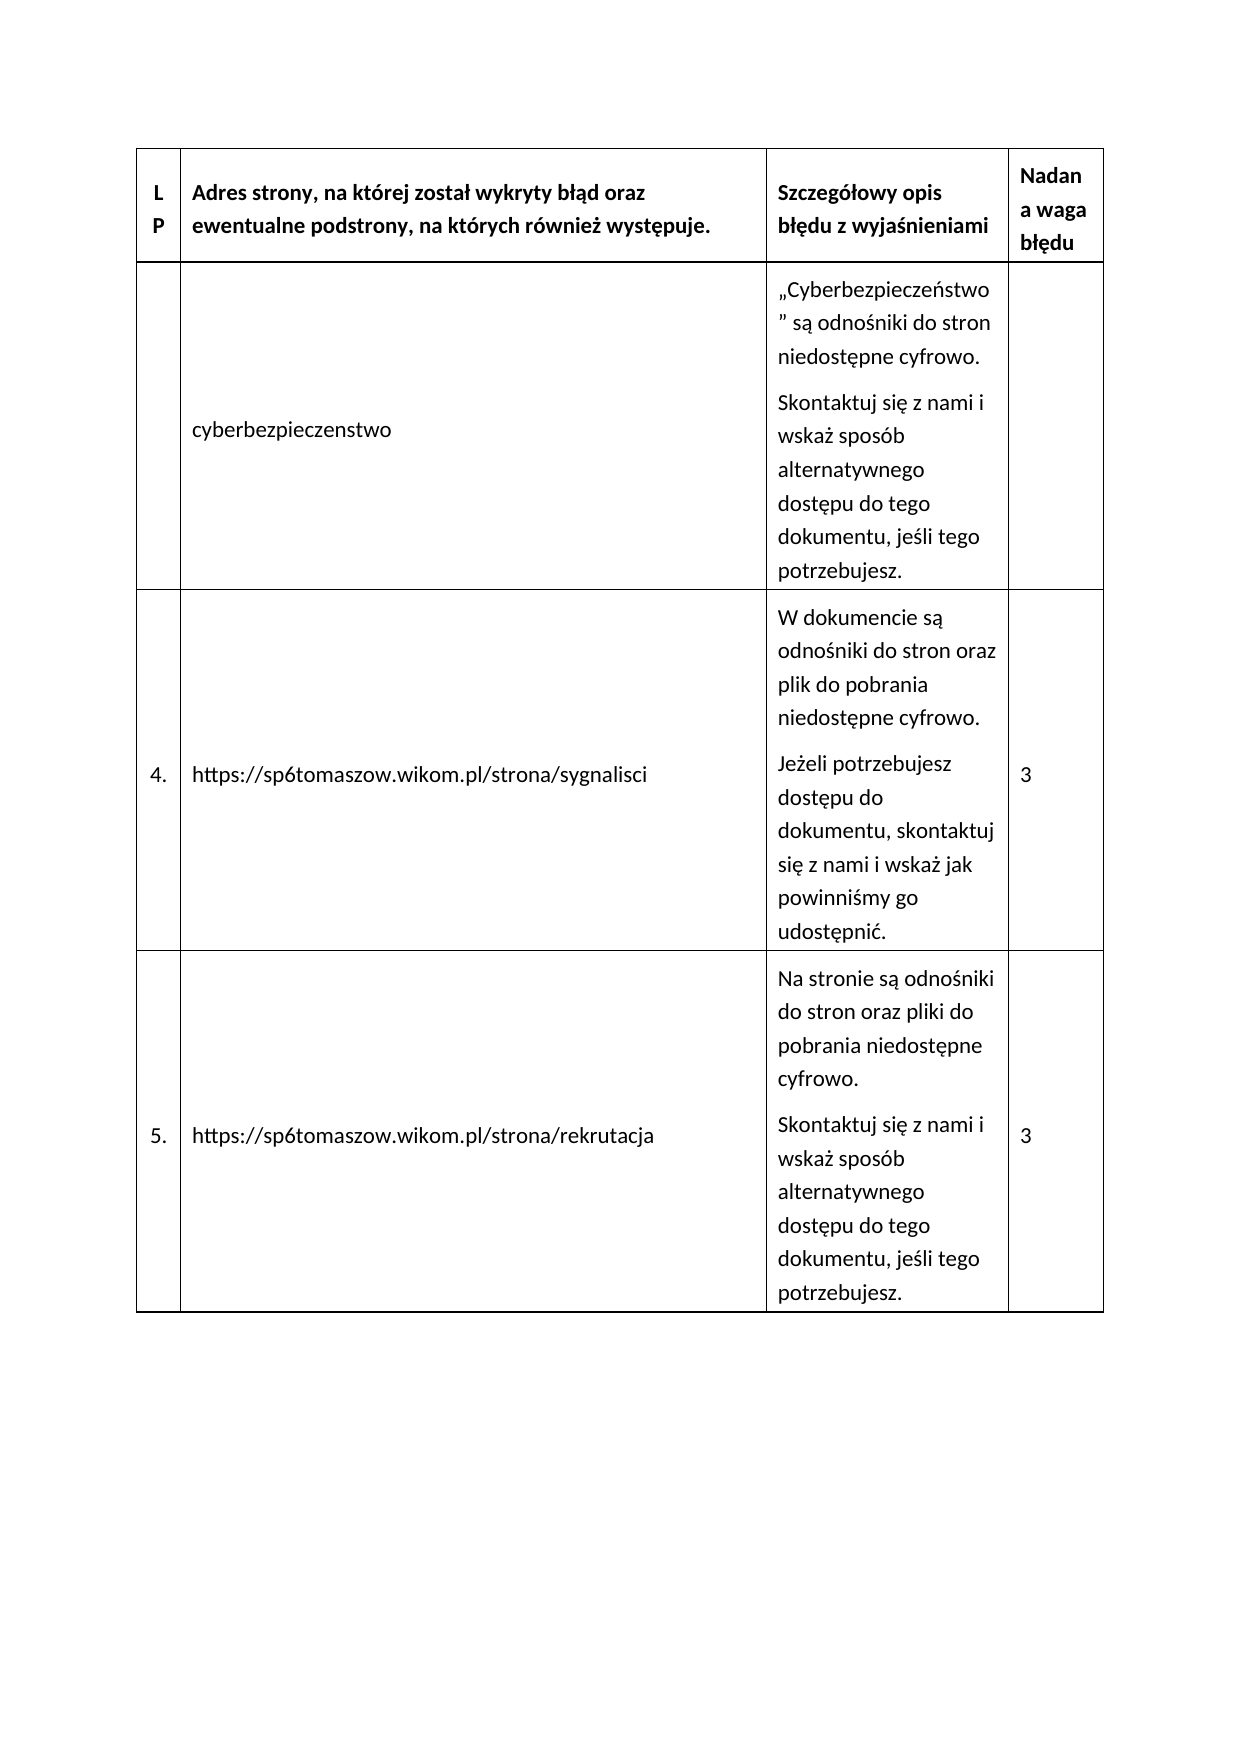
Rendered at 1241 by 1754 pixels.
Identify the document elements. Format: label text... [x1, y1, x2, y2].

table_cell 4. [137, 590, 180, 950]
table_cell W dokumencie są odnośniki do stron oraz plik do pobrania niedostępne cyfrowo. Jeżeli potrzebujesz dostępu do dokumentu, skontaktuj się z nami i wskaż jak powinniśmy go udostępnić. [767, 590, 1008, 950]
table_header Szczegółowy opis błędu z wyjaśnieniami [767, 149, 1008, 261]
table_cell 3. [137, 263, 180, 589]
table_cell https://sp6tomaszow.wikom.pl/strona/cyberbezpieczenstwo [181, 263, 766, 589]
table_cell 3 [1009, 951, 1103, 1311]
table_cell Na stronie są odnośniki do stron oraz pliki do pobrania niedostępne cyfrowo. Skontaktuj się z nami i wskaż sposób alternatywnego dostępu do tego dokumentu, jeśli tego potrzebujesz. [767, 951, 1008, 1311]
table_cell https://sp6tomaszow.wikom.pl/strona/rekrutacja [181, 951, 766, 1311]
table_header Adres strony, na której został wykryty błąd oraz ewentualne podstrony, na których również występuje. [181, 149, 766, 261]
table_header LP [137, 149, 180, 261]
table_header Nadana waga błędu [1009, 149, 1103, 261]
table_cell 3 [1009, 263, 1103, 589]
table_cell 5. [137, 951, 180, 1311]
table_cell 3 [1009, 590, 1103, 950]
table_cell https://sp6tomaszow.wikom.pl/strona/sygnalisci [181, 590, 766, 950]
